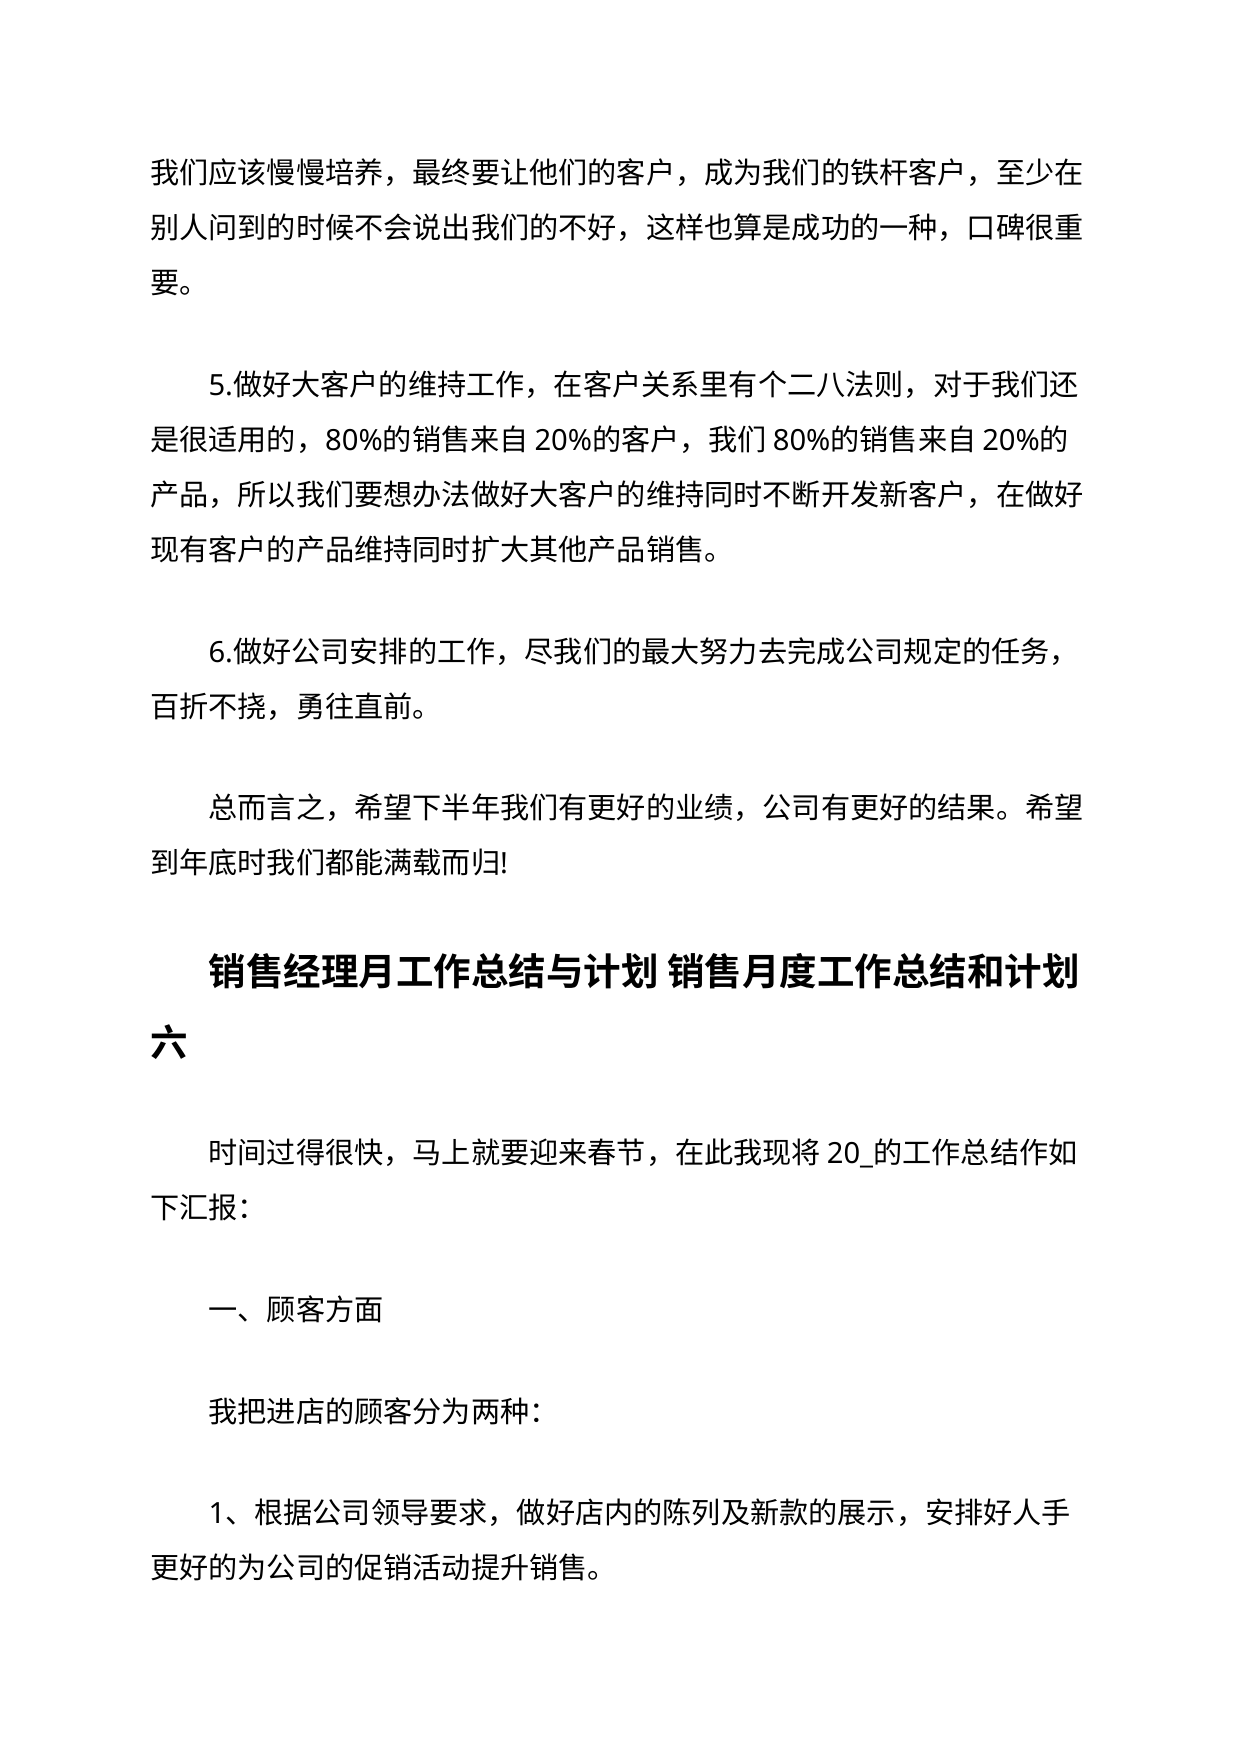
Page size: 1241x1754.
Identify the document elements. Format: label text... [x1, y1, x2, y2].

text 销售经理月工作总结与计划 销售月度工作总结和计划六 [150, 942, 1090, 1067]
text 一、顾客方面 [150, 1287, 1090, 1329]
text 1、根据公司领导要求，做好店内的陈列及新款的展示，安排好人手更好的为公司的促销活动提升销售。 [150, 1490, 1090, 1587]
text 5.做好大客户的维持工作，在客户关系里有个二八法则，对于我们还是很适用的，80%的销售来自20%的客户，我们80%的销售来自20%的产品，所以我们要想办法做好大客户的维持同时不断开发新客户，在做好现有客户的产品维持同时扩大其他产品销售。 [150, 362, 1090, 569]
text 6.做好公司安排的工作，尽我们的最大努力去完成公司规定的任务，百折不挠，勇往直前。 [150, 628, 1090, 726]
text 总而言之，希望下半年我们有更好的业绩，公司有更好的结果。希望到年底时我们都能满载而归! [150, 785, 1090, 882]
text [150, 150, 1090, 302]
text 时间过得很快，马上就要迎来春节，在此我现将20_的工作总结作如下汇报： [150, 1130, 1090, 1227]
text 我把进店的顾客分为两种： [150, 1388, 1090, 1431]
